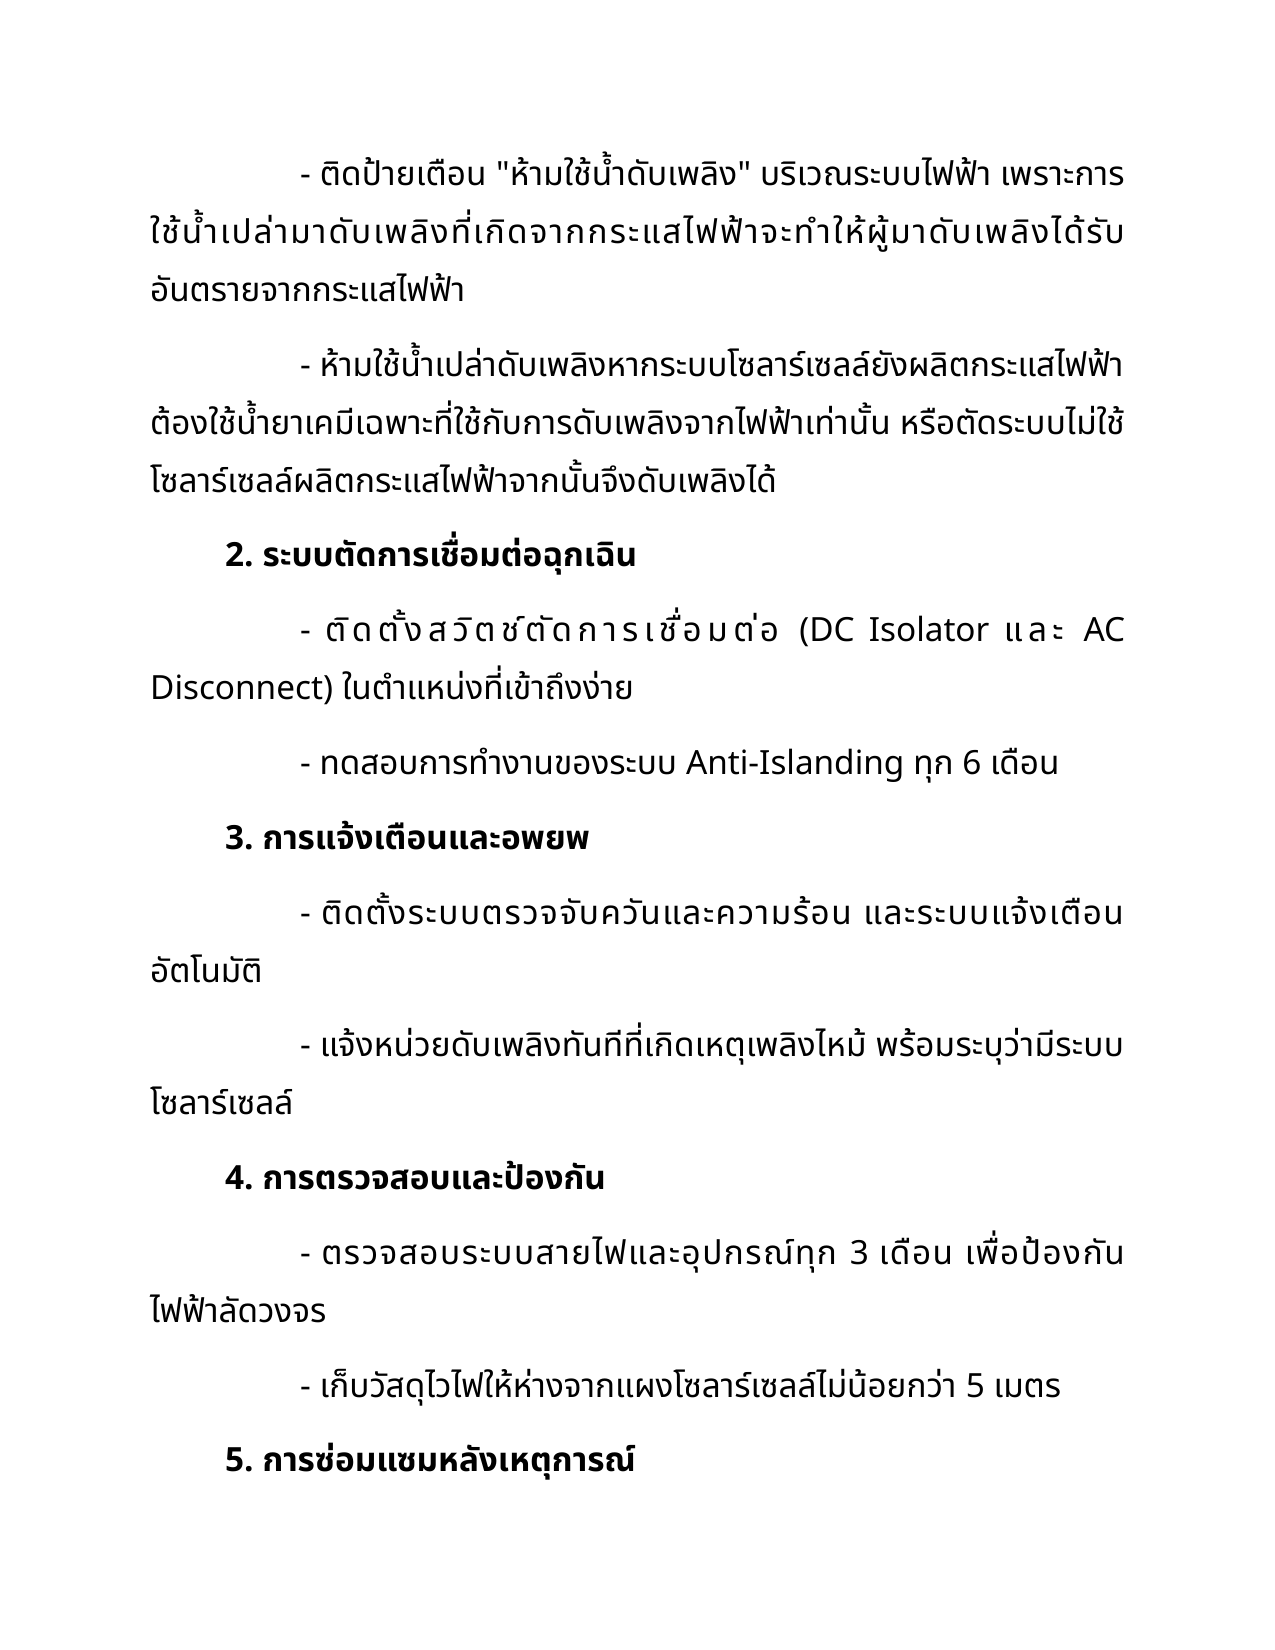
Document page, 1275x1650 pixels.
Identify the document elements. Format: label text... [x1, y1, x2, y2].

text - ติดป้ายเตือน "ห้ามใช้น้ำดับเพลิง" บริเวณระบบไฟฟ้า เพราะการใช้น้ำเปล่ามาดับเพลิงที่เกิดจากกระแสไฟฟ้าจะทำให้ผู้มาดับเพลิงได้รับอันตรายจากกระแสไฟฟ้า [150, 150, 1125, 316]
text 3. การแจ้งเตือนและอพยพ [150, 814, 1125, 864]
text - ติดตั้งสวิตช์ตัดการเชื่อมต่อ (DC Isolator และ AC Disconnect) ในตำแหน่งที่เข้าถึงง่าย [150, 606, 1125, 715]
text - แจ้งหน่วยดับเพลิงทันทีที่เกิดเหตุเพลิงไหม้ พร้อมระบุว่ามีระบบโซลาร์เซลล์ [150, 1021, 1125, 1130]
text - ติดตั้งระบบตรวจจับควันและความร้อน และระบบแจ้งเตือนอัตโนมัติ [150, 888, 1125, 997]
text - ตรวจสอบระบบสายไฟและอุปกรณ์ทุก 3 เดือน เพื่อป้องกันไฟฟ้าลัดวงจร [150, 1229, 1125, 1337]
text 4. การตรวจสอบและป้องกัน [150, 1154, 1125, 1204]
text 5. การซ่อมแซมหลังเหตุการณ์ [150, 1436, 1125, 1487]
text - เก็บวัสดุไวไฟให้ห่างจากแผงโซลาร์เซลล์ไม่น้อยกว่า 5 เมตร [150, 1361, 1125, 1412]
text 2. ระบบตัดการเชื่อมต่อฉุกเฉิน [150, 531, 1125, 582]
text - ทดสอบการทำงานของระบบ Anti-Islanding ทุก 6 เดือน [150, 739, 1125, 789]
text - ห้ามใช้น้ำเปล่าดับเพลิงหากระบบโซลาร์เซลล์ยังผลิตกระแสไฟฟ้า ต้องใช้น้ำยาเคมีเฉพาะที่ใช้กับการดับเพลิงจากไฟฟ้าเท่านั้น หรือตัดระบบไม่ใช้โซลาร์เซลล์ผลิตกระแสไฟฟ้าจากนั้นจึงดับเพลิงได้ [150, 341, 1125, 507]
